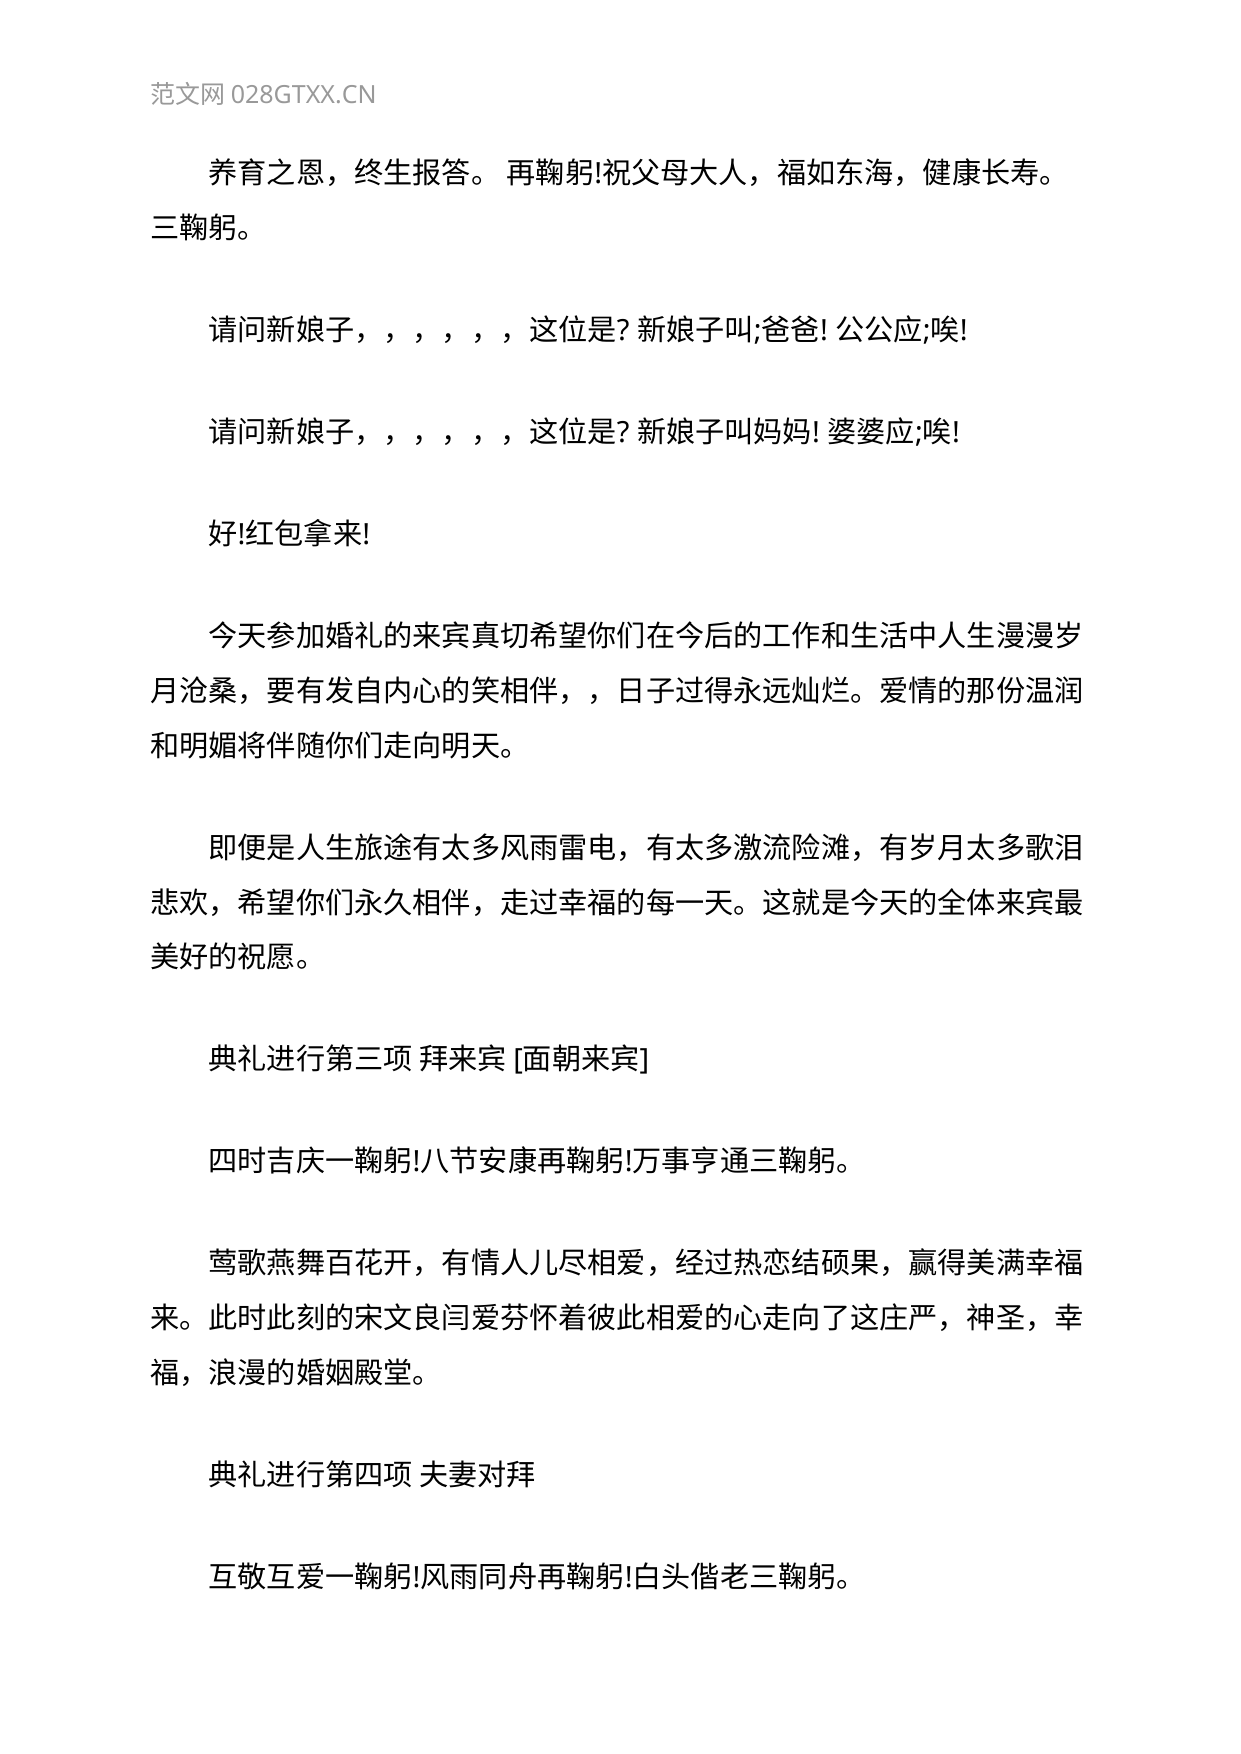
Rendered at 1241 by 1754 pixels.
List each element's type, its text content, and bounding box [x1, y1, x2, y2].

text 养育之恩，终生报答。 再鞠躬!祝父母大人，福如东海，健康长寿。三鞠躬。 [150, 150, 1090, 247]
text 典礼进行第三项 拜来宾 [面朝来宾] [150, 1036, 1090, 1078]
text 四时吉庆一鞠躬!八节安康再鞠躬!万事亨通三鞠躬。 [150, 1138, 1090, 1180]
text 即便是人生旅途有太多风雨雷电，有太多激流险滩，有岁月太多歌泪悲欢，希望你们永久相伴，走过幸福的每一天。这就是今天的全体来宾最美好的祝愿。 [150, 824, 1090, 976]
text 互敬互爱一鞠躬!风雨同舟再鞠躬!白头偕老三鞠躬。 [150, 1553, 1090, 1596]
text 莺歌燕舞百花开，有情人儿尽相爱，经过热恋结硕果，赢得美满幸福来。此时此刻的宋文良闫爱芬怀着彼此相爱的心走向了这庄严，神圣，幸福，浪漫的婚姻殿堂。 [150, 1240, 1090, 1392]
text 请问新娘子，，，，，，这位是? 新娘子叫;爸爸! 公公应;唉! [150, 307, 1090, 349]
text 请问新娘子，，，，，，这位是? 新娘子叫妈妈! 婆婆应;唉! [150, 409, 1090, 451]
text 典礼进行第四项 夫妻对拜 [150, 1451, 1090, 1494]
text 今天参加婚礼的来宾真切希望你们在今后的工作和生活中人生漫漫岁月沧桑，要有发自内心的笑相伴，，日子过得永远灿烂。爱情的那份温润和明媚将伴随你们走向明天。 [150, 613, 1090, 765]
text 好!红包拿来! [150, 511, 1090, 553]
